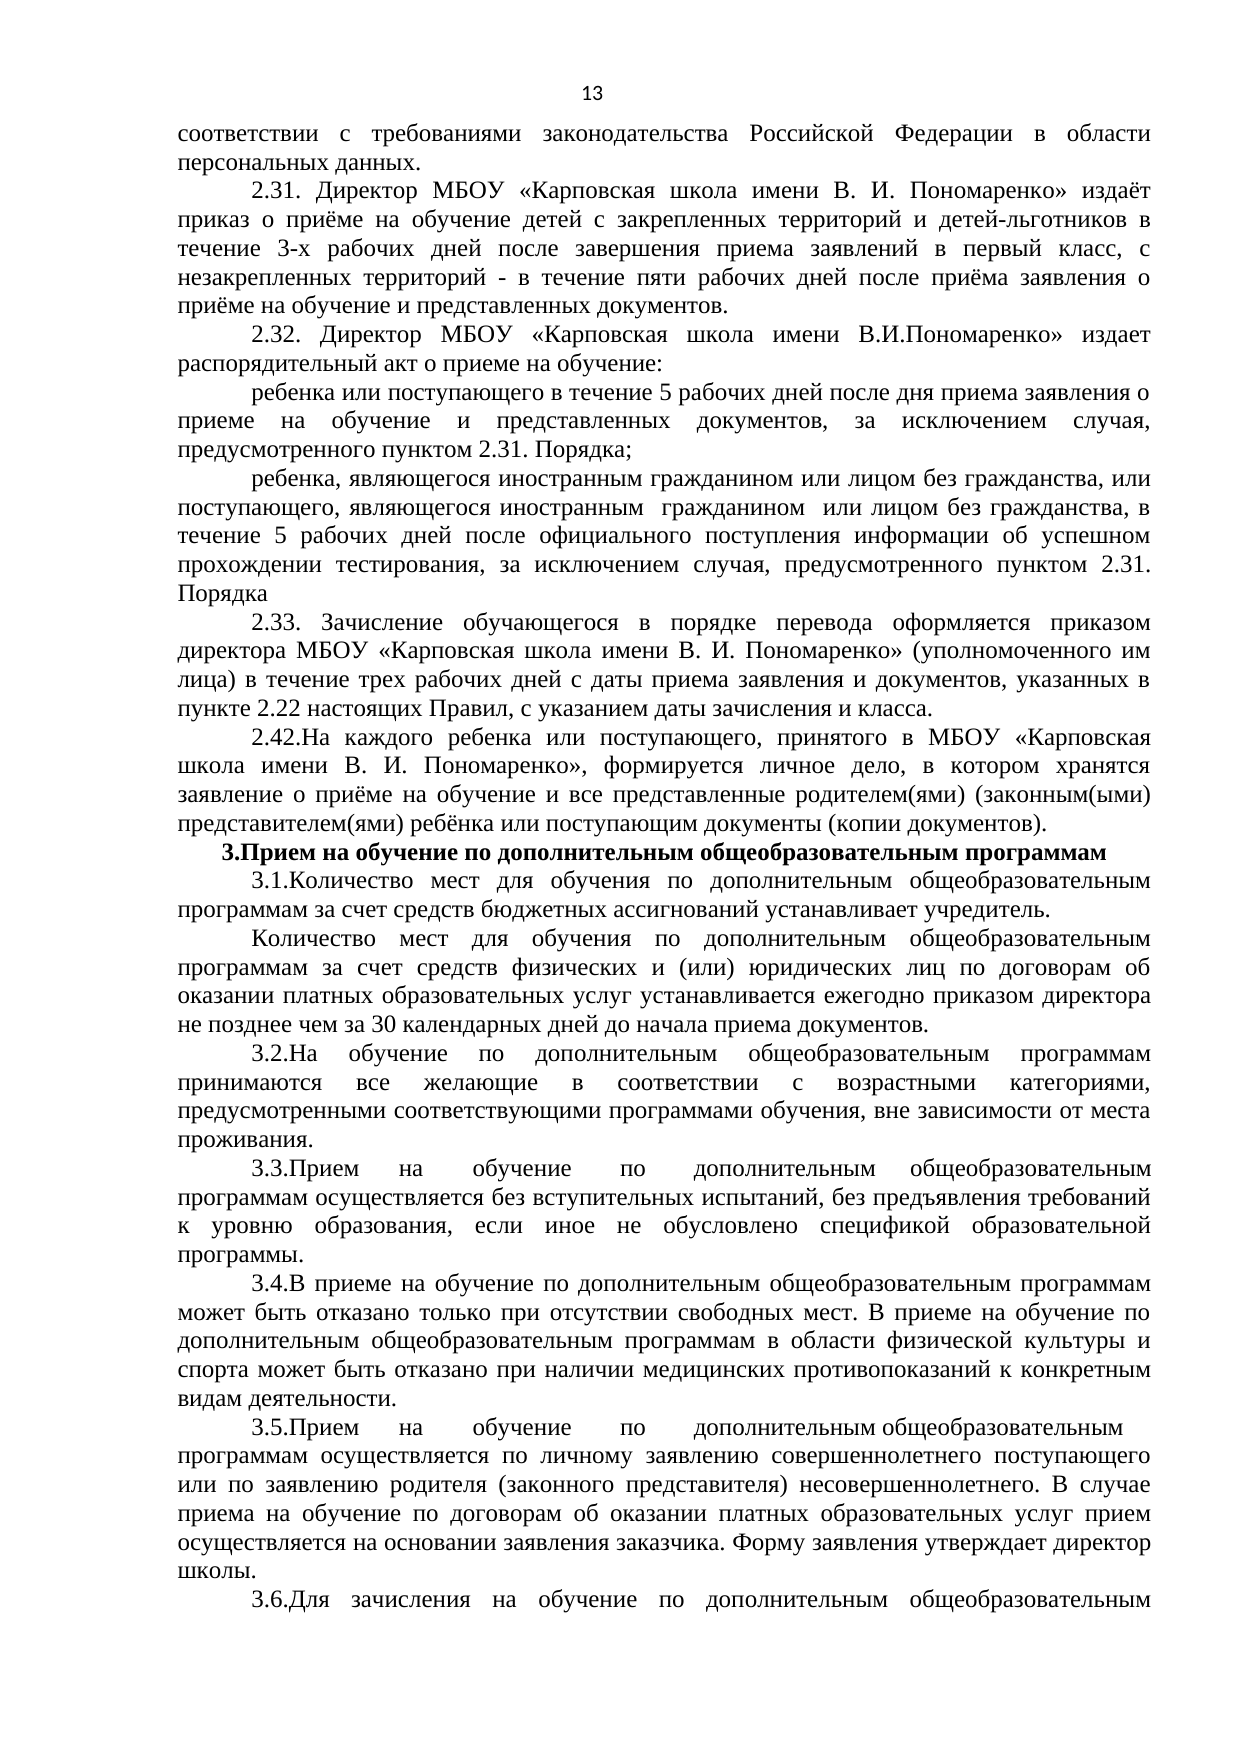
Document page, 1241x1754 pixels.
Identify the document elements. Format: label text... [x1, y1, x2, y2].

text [177, 118, 1152, 176]
text 2.31. Директор МБОУ «Карповская школа имени В. И. Пономаренко» издаёт приказ о приёме на обучение детей с закрепленных территорий и детей-льготников в течение 3-х рабочих дней после завершения приема заявлений в первый класс, с незакрепленных территорий - в течение пяти рабочих дней после приёма заявления о приёме на обучение и представленных документов. [177, 176, 1152, 319]
text программам осуществляется по личному заявлению совершеннолетнего поступающего или по заявлению родителя (законного представителя) несовершеннолетнего. В случае приема на обучение по договорам об оказании платных образовательных услуг прием осуществляется на основании заявления заказчика. Форму заявления утверждает директор школы. [177, 1441, 1152, 1584]
text ребенка или поступающего в течение 5 рабочих дней после дня приема заявления о приеме на обучение и представленных документов, за исключением случая, предусмотренного пунктом 2.31. Порядка; [177, 377, 1152, 463]
text 2.33. Зачисление обучающегося в порядке перевода оформляется приказом директора МБОУ «Карповская школа имени В. И. Пономаренко» (уполномоченного им лица) в течение трех рабочих дней с даты приема заявления и документов, указанных в пункте 2.22 настоящих Правил, с указанием даты зачисления и класса. [177, 607, 1152, 722]
text 3.4.В приеме на обучение по дополнительным общеобразовательным программам может быть отказано только при отсутствии свободных мест. В приеме на обучение по дополнительным общеобразовательным программам в области физической культуры и спорта может быть отказано при наличии медицинских противопоказаний к конкретным видам деятельности. [177, 1268, 1152, 1412]
text Количество мест для обучения по дополнительным общеобразовательным программам за счет средств физических и (или) юридических лиц по договорам об оказании платных образовательных услуг устанавливается ежегодно приказом директора не позднее чем за 30 календарных дней до начала приема документов. [177, 923, 1152, 1038]
text 3.5.Прием на обучение по дополнительным общеобразовательным [177, 1412, 1152, 1441]
text 2.32. Директор МБОУ «Карповская школа имени В.И.Пономаренко» издает распорядительный акт о приеме на обучение: [177, 319, 1152, 377]
text 3.3.Прием на обучение по дополнительным общеобразовательным программам осуществляется без вступительных испытаний, без предъявления требований к уровню образования, если иное не обусловлено спецификой образовательной программы. [177, 1153, 1152, 1268]
text 2.42.На каждого ребенка или поступающего, принятого в МБОУ «Карповская школа имени В. И. Пономаренко», формируется личное дело, в котором хранятся заявление о приёме на обучение и все представленные родителем(ями) (законным(ыми) представителем(ями) ребёнка или поступающим документы (копии документов). [177, 722, 1152, 837]
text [177, 1584, 1152, 1613]
text 3.Прием на обучение по дополнительным общеобразовательным программам [177, 837, 1152, 866]
text 3.1.Количество мест для обучения по дополнительным общеобразовательным программам за счет средств бюджетных ассигнований устанавливает учредитель. [177, 866, 1152, 923]
text 3.2.На обучение по дополнительным общеобразовательным программам принимаются все желающие в соответствии с возрастными категориями, предусмотренными соответствующими программами обучения, вне зависимости от места проживания. [177, 1038, 1152, 1153]
text ребенка, являющегося иностранным гражданином или лицом без гражданства, или поступающего, являющегося иностранным гражданином или лицом без гражданства, в течение 5 рабочих дней после официального поступления информации об успешном прохождении тестирования, за исключением случая, предусмотренного пунктом 2.31. Порядка [177, 463, 1152, 607]
